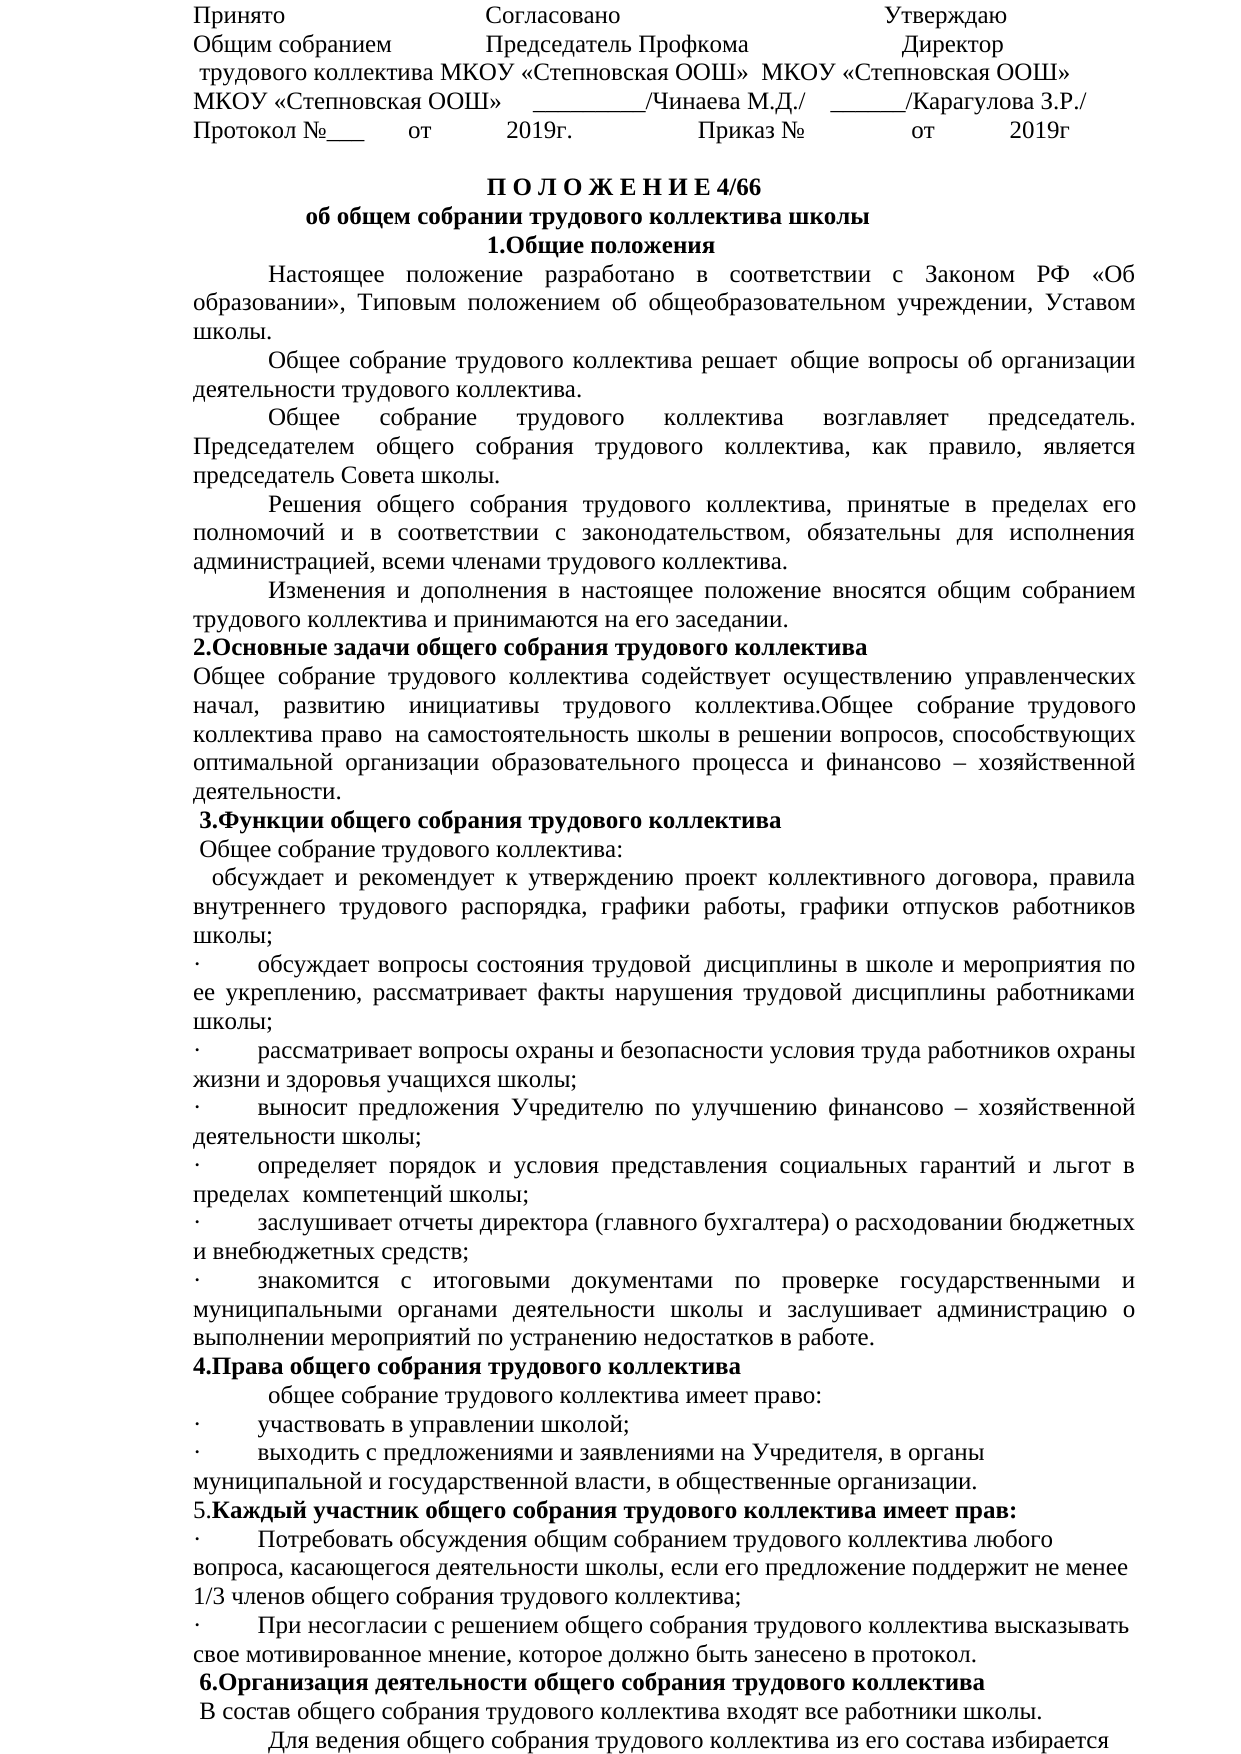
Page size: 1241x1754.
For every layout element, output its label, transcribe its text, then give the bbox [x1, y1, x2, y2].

table_header Принято Согласовано Утверждаю Общим собранием Председатель Профкома Директор трудового коллектива МКОУ «Степновская ООШ» МКОУ «Степновская ООШ» МКОУ «Степновская ООШ» _________/Чинаева М.Д./ ______/Карагулова З.Р./ Протокол №___ от 2019г. Приказ № от 2019г П О Л О Ж Е Н И Е 4/66 об общем собрании трудового коллектива школы 1.Общие положения Настоящее положение разработано в соответствии с Законом РФ «Об образовании», Типовым положением об общеобразовательном учреждении, Уставом школы. Общее собрание трудового коллектива решает общие вопросы об организации деятельности трудового коллектива. Общее собрание трудового коллектива возглавляет председатель. Председателем общего собрания трудового коллектива, как правило, является председатель Совета школы. Решения общего собрания трудового коллектива, принятые в пределах его полномочий и в соответствии с законодательством, обязательны для исполнения администрацией, всеми членами трудового коллектива. Изменения и дополнения в настоящее положение вносятся общим собранием трудового коллектива и принимаются на его заседании. 2.Основные задачи общего собрания трудового коллектива Общее собрание трудового коллектива содействует осуществлению управленческих начал, развитию инициативы трудового коллектива.Общее собрание трудового коллектива право на самостоятельность школы в решении вопросов, способствующих оптимальной организации образовательного процесса и финансово – хозяйственной деятельности. 3.Функции общего собрания трудового коллектива Общее собрание трудового коллектива: обсуждает и рекомендует к утверждению проект коллективного договора, правила внутреннего трудового распорядка, графики работы, графики отпусков работников школы; · обсуждает вопросы состояния трудовой дисциплины в школе и мероприятия по ее укреплению, рассматривает факты нарушения трудовой дисциплины работниками школы; · рассматривает вопросы охраны и безопасности условия труда работников охраны жизни и здоровья учащихся школы; · выносит предложения Учредителю по улучшению финансово – хозяйственной деятельности школы; · определяет порядок и условия представления социальных гарантий и льгот в пределах компетенций школы; · заслушивает отчеты директора (главного бухгалтера) о расходовании бюджетных и внебюджетных средств; · знакомится с итоговыми документами по проверке государственными и муниципальными органами деятельности школы и заслушивает администрацию о выполнении мероприятий по устранению недостатков в работе. 4.Права общего собрания трудового коллектива общее собрание трудового коллектива имеет право: · участвовать в управлении школой; · выходить с предложениями и заявлениями на Учредителя, в органы муниципальной и государственной власти, в общественные организации. 5.Каждый участник общего собрания трудового коллектива имеет прав: · Потребовать обсуждения общим собранием трудового коллектива любого вопроса, касающегося деятельности школы, если его предложение поддержит не менее 1/3 членов общего собрания трудового коллектива; · При несогласии с решением общего собрания трудового коллектива высказывать свое мотивированное мнение, которое должно быть занесено в протокол. 6.Организация деятельности общего собрания трудового коллектива В состав общего собрания трудового коллектива входят все работники школы. Для ведения общего собрания трудового коллектива из его состава избирается председатель и секретарь. Председателем, как, правило, избирается председатель совета трудового коллектива. Председатель общего собрания трудового коллектива: · организует деятельность общего собрания трудового коллектива; · информирует участников трудового коллектива о предстоящем заседании не менее, чем за 15 дней до его проведения; · организует подготовку и проведение общего собрания трудового коллектива (совместно с советом трудового коллектива и администрацией школы); · определяет повестку дня (совместно с советом трудового коллектива и администрацией школы); · контролирует выполнение решений общего собрания трудового коллектива (совместно с советом трудового коллектива). Общее собрание трудового коллектива собирается не реже 2 раз в календарный год. Общее собрание трудового коллектива считается правомочным, если на нем присутствует не менее 50% членов трудового коллектива. Решения общего собрания трудового коллектива принимаются открытым голосованием. Решение общего собрания трудового коллектива считается принятым, если за него проголосовало не менее 51% присутствующих. Решение общего собрания трудового коллектива (не противоречащее законодательству РФ и нормативно – правовым актам) обязательно к исполнению всех членов трудового коллектива. 7.Ответственность общего собрания трудового коллектива Общее собрание трудового коллектива несет ответственность: · за выполнение, выполнение не в полном объеме или невыполнение закрепленных за ней задач и функций; · соответствие принимаемых решений законодательству РФ, нормативно-правовым актам. 8.Делопроизводство общего собрания трудового коллектива Заседания общего собрания трудового коллектива оформляются протоколом. В книге протоколов фиксируются: · дата проведения; · количественное присутствие (отсутствие) членов трудового коллектива; · повестка дня; · ход обсуждения вопросов; · предложения, рекомендации и замечания членов трудового коллектива; · решение. Протоколы подписываются председателем и секретарем собрания. Нумерация ведется от начала учебного года. Книга протоколов общего собрания трудового коллектива нумеруется постранично, прошнуровывается, скрепляется печатью школы и подписывается директором школы. Книга протоколов общего собрания трудового коллектива хранится в делах школы и передается по акту (при смене руководителя, передаче в архив). [177, 0, 1152, 1754]
